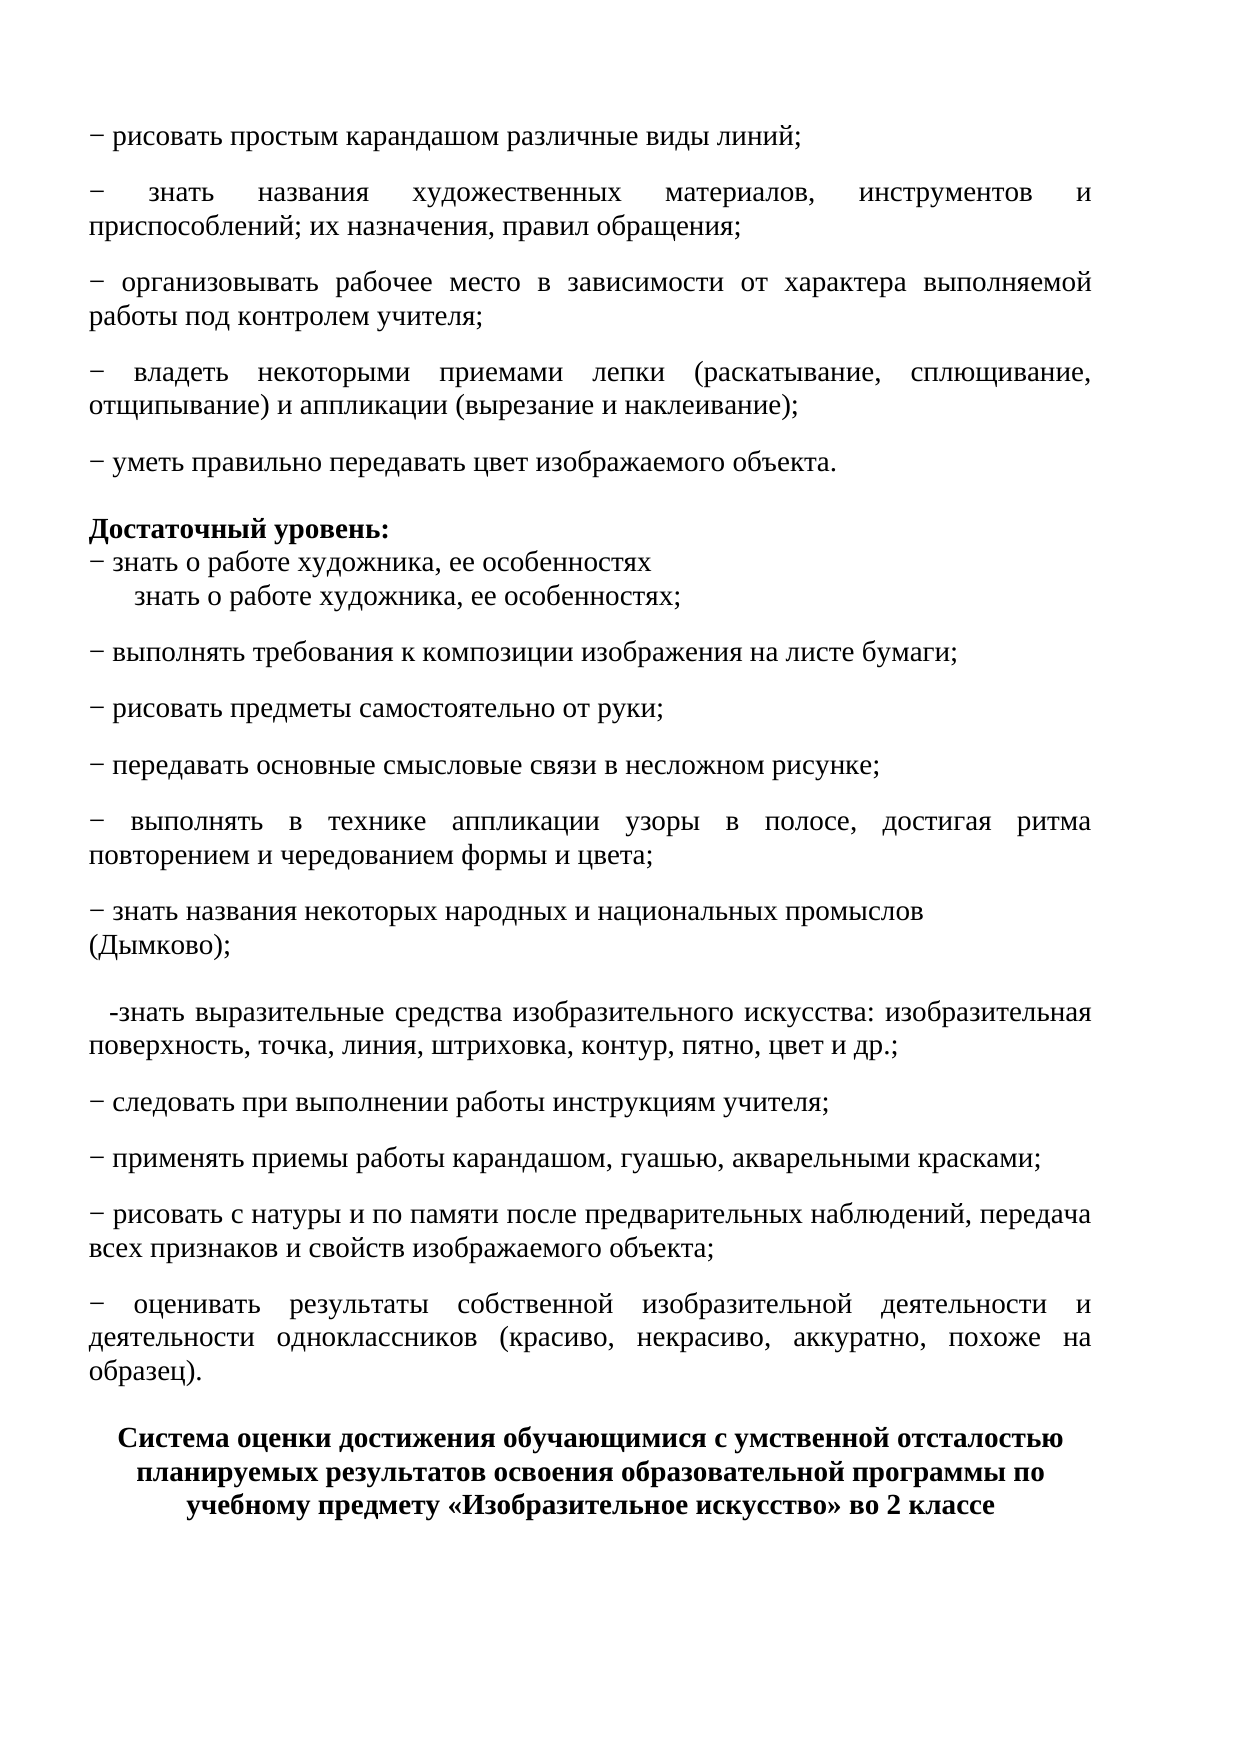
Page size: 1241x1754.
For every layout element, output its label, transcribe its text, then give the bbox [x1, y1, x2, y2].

text Система оценки достижения обучающимися с умственной отсталостью планируемых результатов освоения образовательной программы по учебному предмету «Изобразительное искусство» во 2 классе [88, 1420, 1092, 1521]
text − выполнять требования к композиции изображения на листе бумаги; [88, 634, 1092, 668]
text − знать названия художественных материалов, инструментов и приспособлений; их назначения, правил обращения; [88, 174, 1092, 241]
text − следовать при выполнении работы инструкциям учителя; [88, 1084, 1092, 1117]
text − знать названия некоторых народных и национальных промыслов [88, 893, 1092, 927]
text − уметь правильно передавать цвет изображаемого объекта. [88, 444, 1092, 477]
text (Дымково); [88, 927, 1092, 960]
text Достаточный уровень: [88, 511, 1092, 544]
text − применять приемы работы карандашом, гуашью, акварельными красками; [88, 1140, 1092, 1173]
text -знать выразительные средства изобразительного искусства: изобразительная поверхность, точка, линия, штриховка, контур, пятно, цвет и др.; [88, 994, 1092, 1061]
text − рисовать с натуры и по памяти после предварительных наблюдений, передача всех признаков и свойств изображаемого объекта; [88, 1196, 1092, 1263]
text знать о работе художника, ее особенностях; [88, 578, 1092, 611]
text − оценивать результаты собственной изобразительной деятельности и деятельности одноклассников (красиво, некрасиво, аккуратно, похоже на образец). [88, 1286, 1092, 1387]
text − рисовать предметы самостоятельно от руки; [88, 691, 1092, 724]
text − рисовать простым карандашом различные виды линий; [88, 118, 1092, 152]
text − владеть некоторыми приемами лепки (раскатывание, сплющивание, отщипывание) и аппликации (вырезание и наклеивание); [88, 354, 1092, 421]
text − знать о работе художника, ее особенностях [88, 544, 1092, 578]
text − передавать основные смысловые связи в несложном рисунке; [88, 747, 1092, 781]
text − выполнять в технике аппликации узоры в полосе, достигая ритма повторением и чередованием формы и цвета; [88, 803, 1092, 870]
text − организовывать рабочее место в зависимости от характера выполняемой работы под контролем учителя; [88, 264, 1092, 331]
